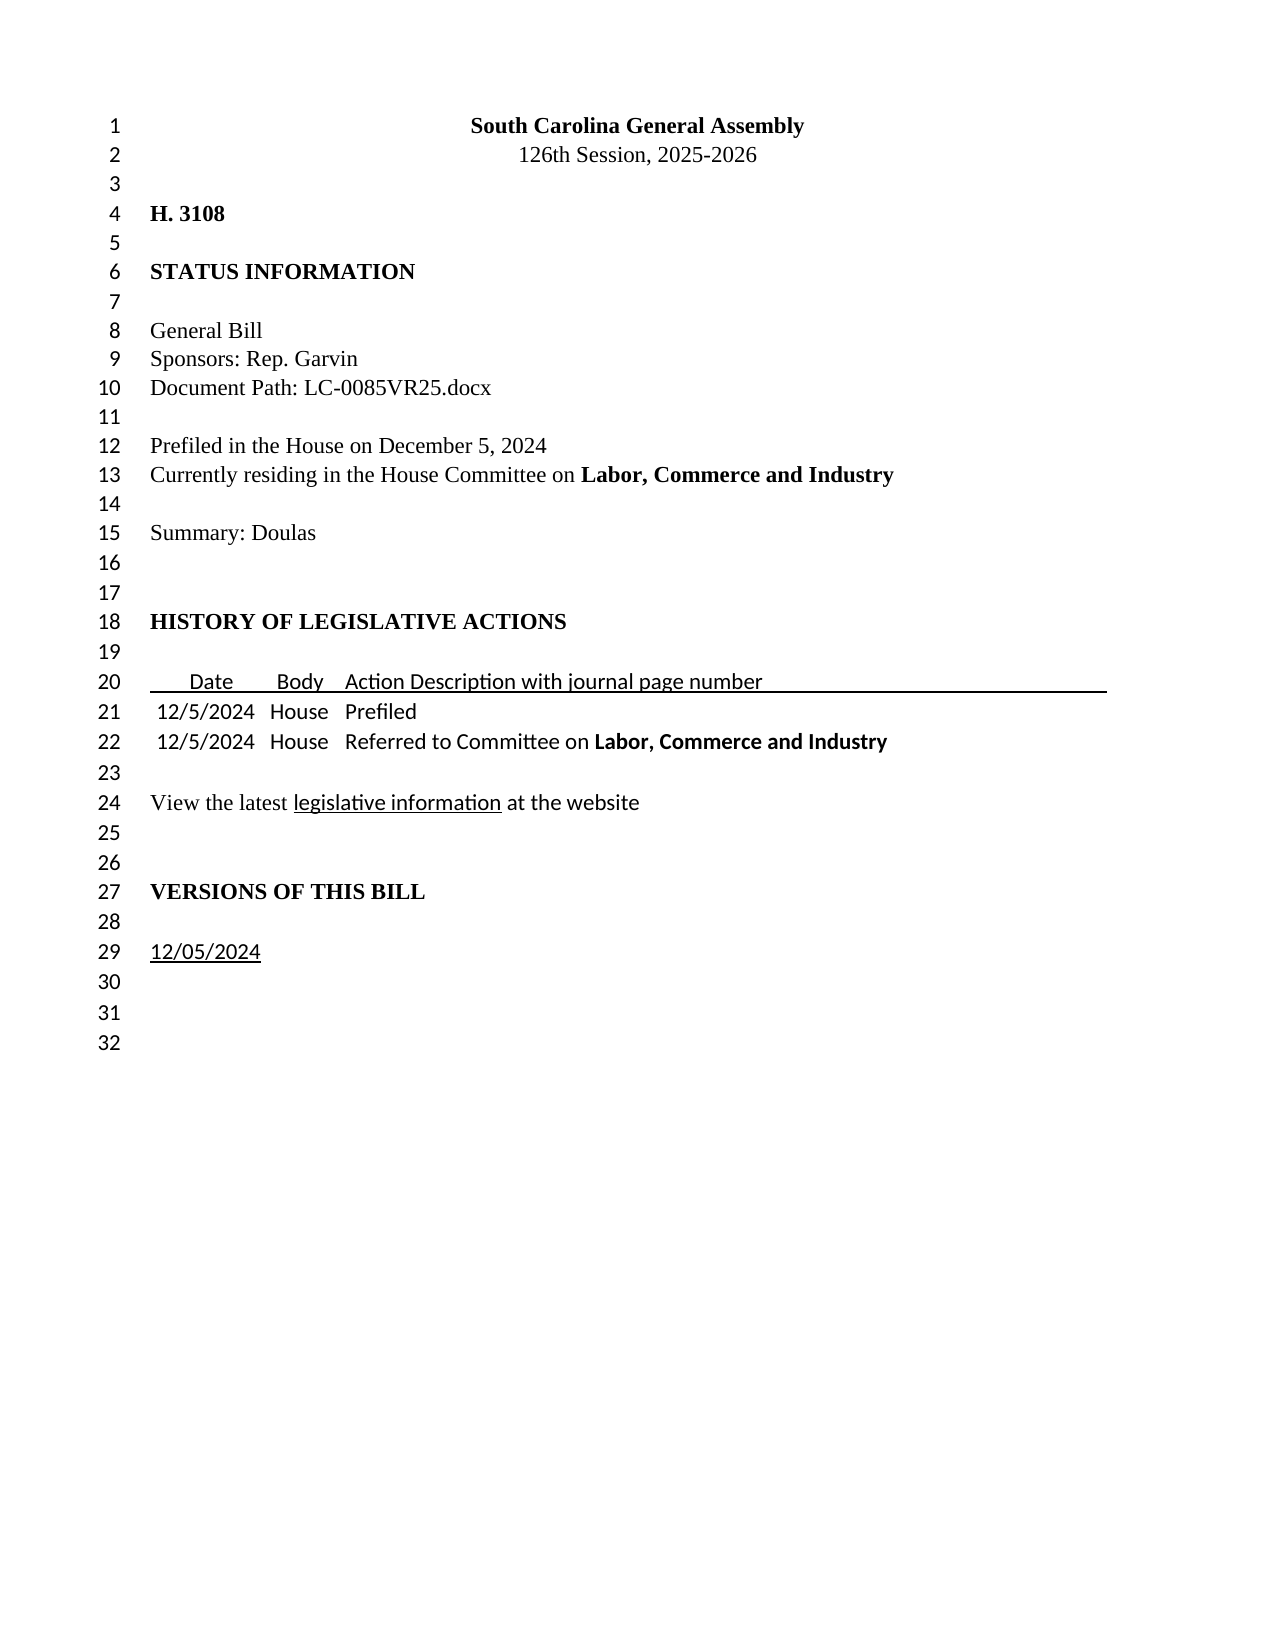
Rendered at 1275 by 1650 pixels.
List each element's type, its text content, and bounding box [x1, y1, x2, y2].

text Summary: Doulas [150, 519, 1125, 546]
text 126th Session, 2025-2026 [150, 141, 1125, 167]
text 12/5/2024 House Prefiled [150, 697, 1125, 725]
text HISTORY OF LEGISLATIVE ACTIONS [150, 608, 1125, 635]
text 12/05/2024 [150, 937, 1125, 965]
text Date Body Action Description with journal page number [150, 667, 1125, 695]
text STATUS INFORMATION [150, 258, 1125, 284]
text Prefiled in the House on December 5, 2024 [150, 432, 1125, 459]
text General Bill [150, 317, 1125, 343]
text VERSIONS OF THIS BILL [150, 878, 1125, 905]
text South Carolina General Assembly [150, 112, 1125, 139]
text Sponsors: Rep. Garvin [150, 345, 1125, 372]
text H. 3108 [150, 199, 1125, 226]
text View the latest legislative information at the website [150, 788, 1125, 816]
text 12/5/2024 House Referred to Committee on Labor, Commerce and Industry [150, 727, 1125, 755]
text Document Path: LC-0085VR25.docx [150, 374, 1125, 400]
text Currently residing in the House Committee on Labor, Commerce and Industry [150, 461, 1125, 487]
